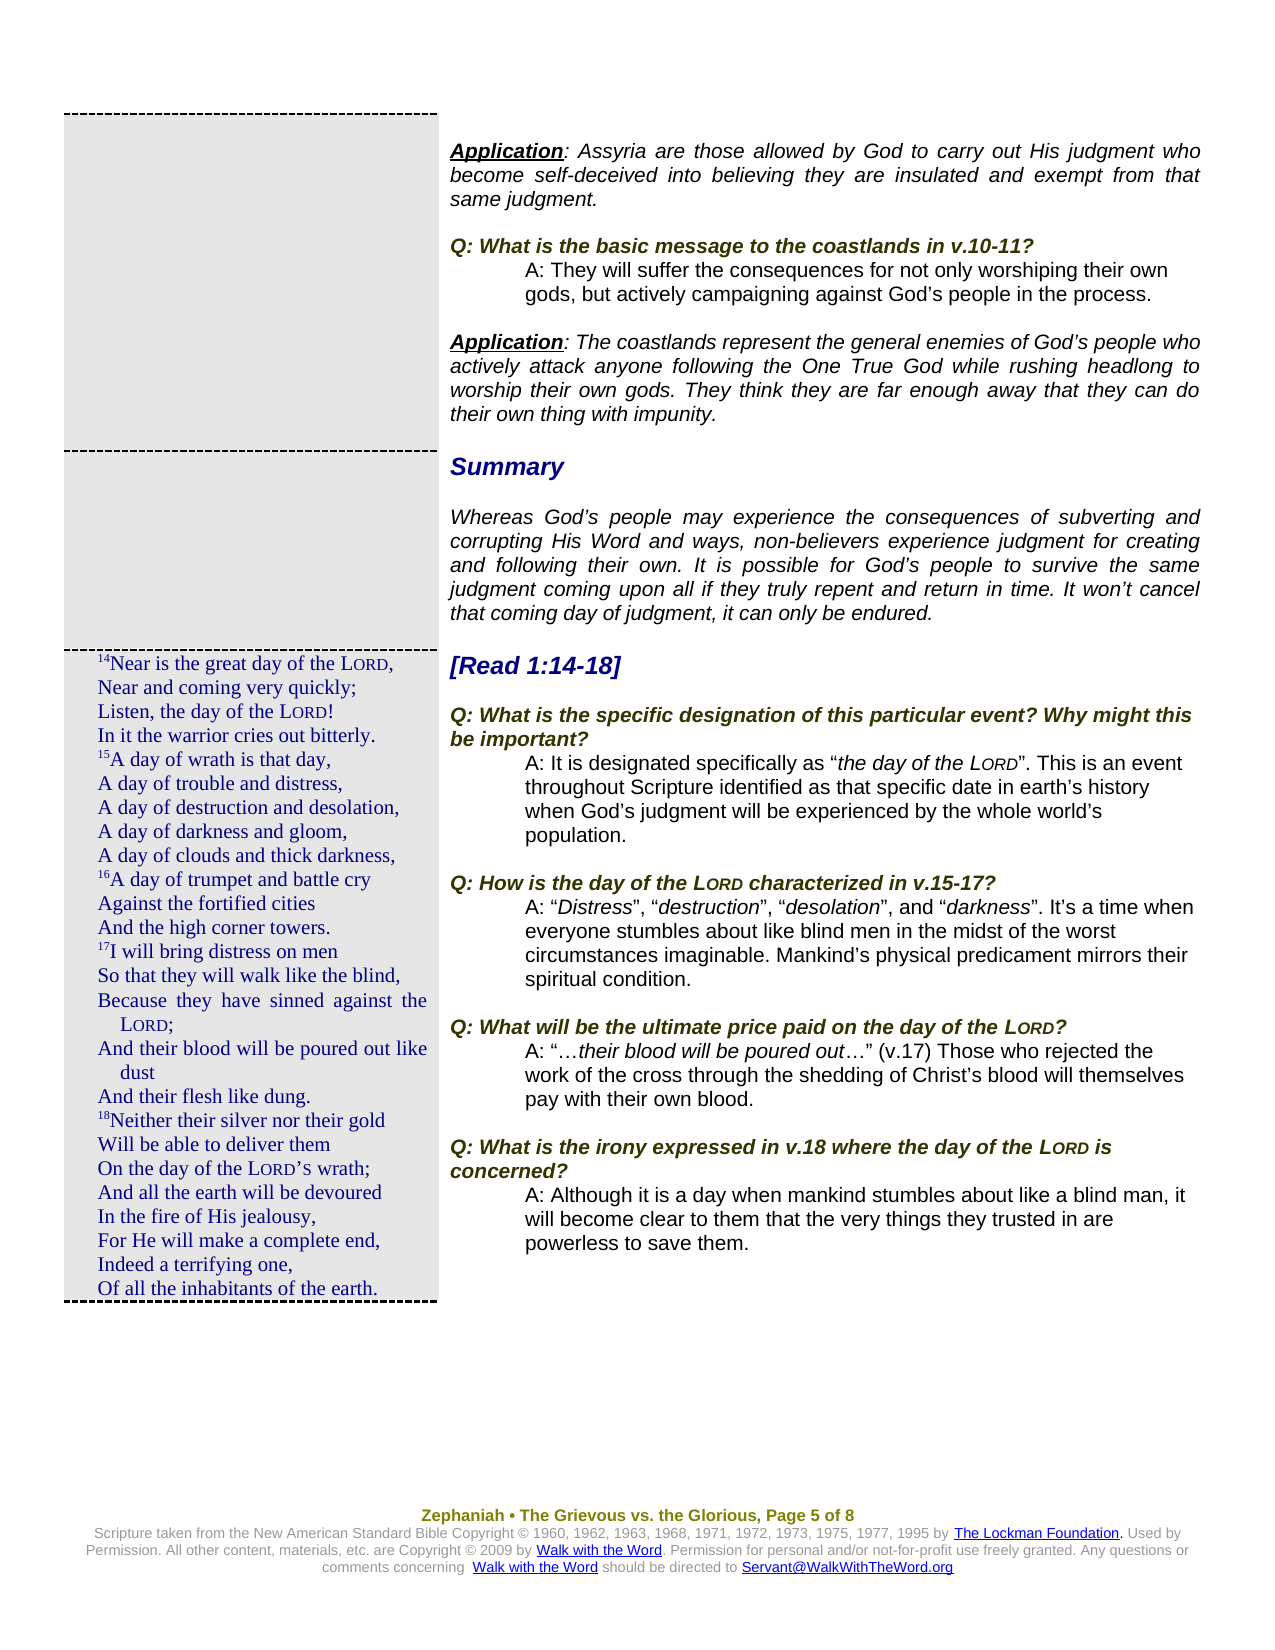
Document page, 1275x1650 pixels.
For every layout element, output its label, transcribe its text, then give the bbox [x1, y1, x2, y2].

table_cell [64, 450, 439, 648]
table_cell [439, 113, 1213, 450]
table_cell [64, 113, 439, 450]
table_cell [Read 1:14-18] Q: What is the specific designation of this particular event? Why might this be important? A: It is designated specifically as “the day of the Lord”. This is an event throughout Scripture identified as that specific date in earth’s history when God’s judgment will be experienced by the whole world’s population. Q: How is the day of the Lord characterized in v.15-17? A: “Distress”, “destruction”, “desolation”, and “darkness”. It’s a time when everyone stumbles about like blind men in the midst of the worst circumstances imaginable. Mankind’s physical predicament mirrors their spiritual condition. Q: What will be the ultimate price paid on the day of the Lord? A: “…their blood will be poured out…” (v.17) Those who rejected the work of the cross through the shedding of Christ’s blood will themselves pay with their own blood. Q: What is the irony expressed in v.18 where the day of the Lord is concerned? A: Although it is a day when mankind stumbles about like a blind man, it will become clear to them that the very things they trusted in are powerless to save them. [439, 649, 1213, 1300]
table_cell 14Near is the great day of the Lord, Near and coming very quickly; Listen, the day of the Lord! In it the warrior cries out bitterly. 15A day of wrath is that day, A day of trouble and distress, A day of destruction and desolation, A day of darkness and gloom, A day of clouds and thick darkness, 16A day of trumpet and battle cry Against the fortified cities And the high corner towers. 17I will bring distress on men So that they will walk like the blind, Because they have sinned against the Lord; And their blood will be poured out like dust And their flesh like dung. 18Neither their silver nor their gold Will be able to deliver them On the day of the Lord’s wrath; And all the earth will be devoured In the fire of His jealousy, For He will make a complete end, Indeed a terrifying one, Of all the inhabitants of the earth. [64, 649, 439, 1300]
table_cell Summary Whereas God’s people may experience the consequences of subverting and corrupting His Word and ways, non-believers experience judgment for creating and following their own. It is possible for God’s people to survive the same judgment coming upon all if they truly repent and return in time. It won’t cancel that coming day of judgment, it can only be endured. [439, 450, 1213, 648]
